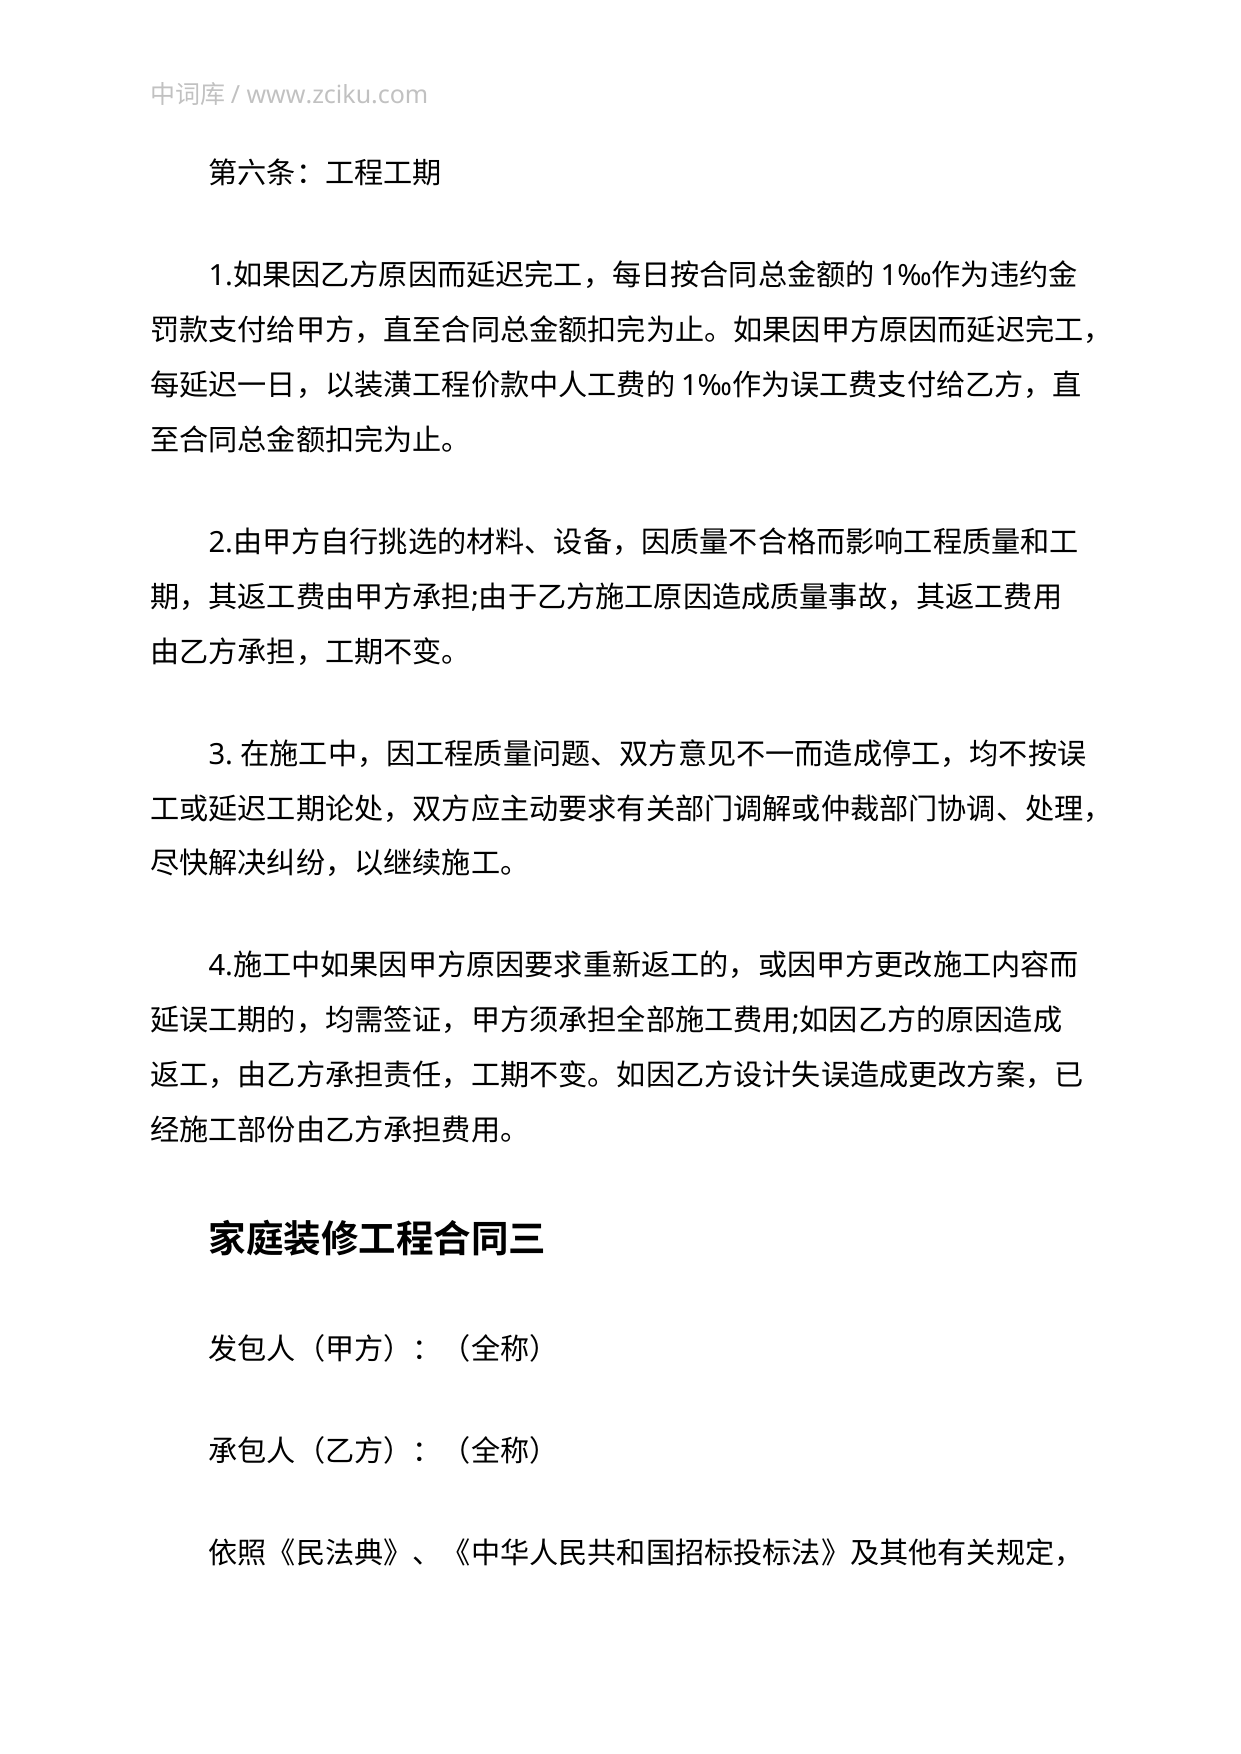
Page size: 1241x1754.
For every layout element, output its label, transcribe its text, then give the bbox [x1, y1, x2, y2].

text 1.如果因乙方原因而延迟完工，每日按合同总金额的1‰作为违约金罚款支付给甲方，直至合同总金额扣完为止。如果因甲方原因而延迟完工，每延迟一日，以装潢工程价款中人工费的1‰作为误工费支付给乙方，直至合同总金额扣完为止。 [150, 252, 1090, 459]
text 家庭装修工程合同三 [150, 1208, 1090, 1263]
text 发包人（甲方）：（全称） [150, 1326, 1090, 1368]
text 承包人（乙方）：（全称） [150, 1428, 1090, 1470]
text 2.由甲方自行挑选的材料、设备，因质量不合格而影响工程质量和工期，其返工费由甲方承担;由于乙方施工原因造成质量事故，其返工费用由乙方承担，工期不变。 [150, 518, 1090, 671]
text 3. 在施工中，因工程质量问题、双方意见不一而造成停工，均不按误工或延迟工期论处，双方应主动要求有关部门调解或仲裁部门协调、处理，尽快解决纠纷，以继续施工。 [150, 730, 1090, 882]
text 4.施工中如果因甲方原因要求重新返工的，或因甲方更改施工内容而延误工期的，均需签证，甲方须承担全部施工费用;如因乙方的原因造成返工，由乙方承担责任，工期不变。如因乙方设计失误造成更改方案，已经施工部份由乙方承担费用。 [150, 942, 1090, 1149]
text 第六条：工程工期 [150, 150, 1090, 192]
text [150, 1529, 1090, 1572]
